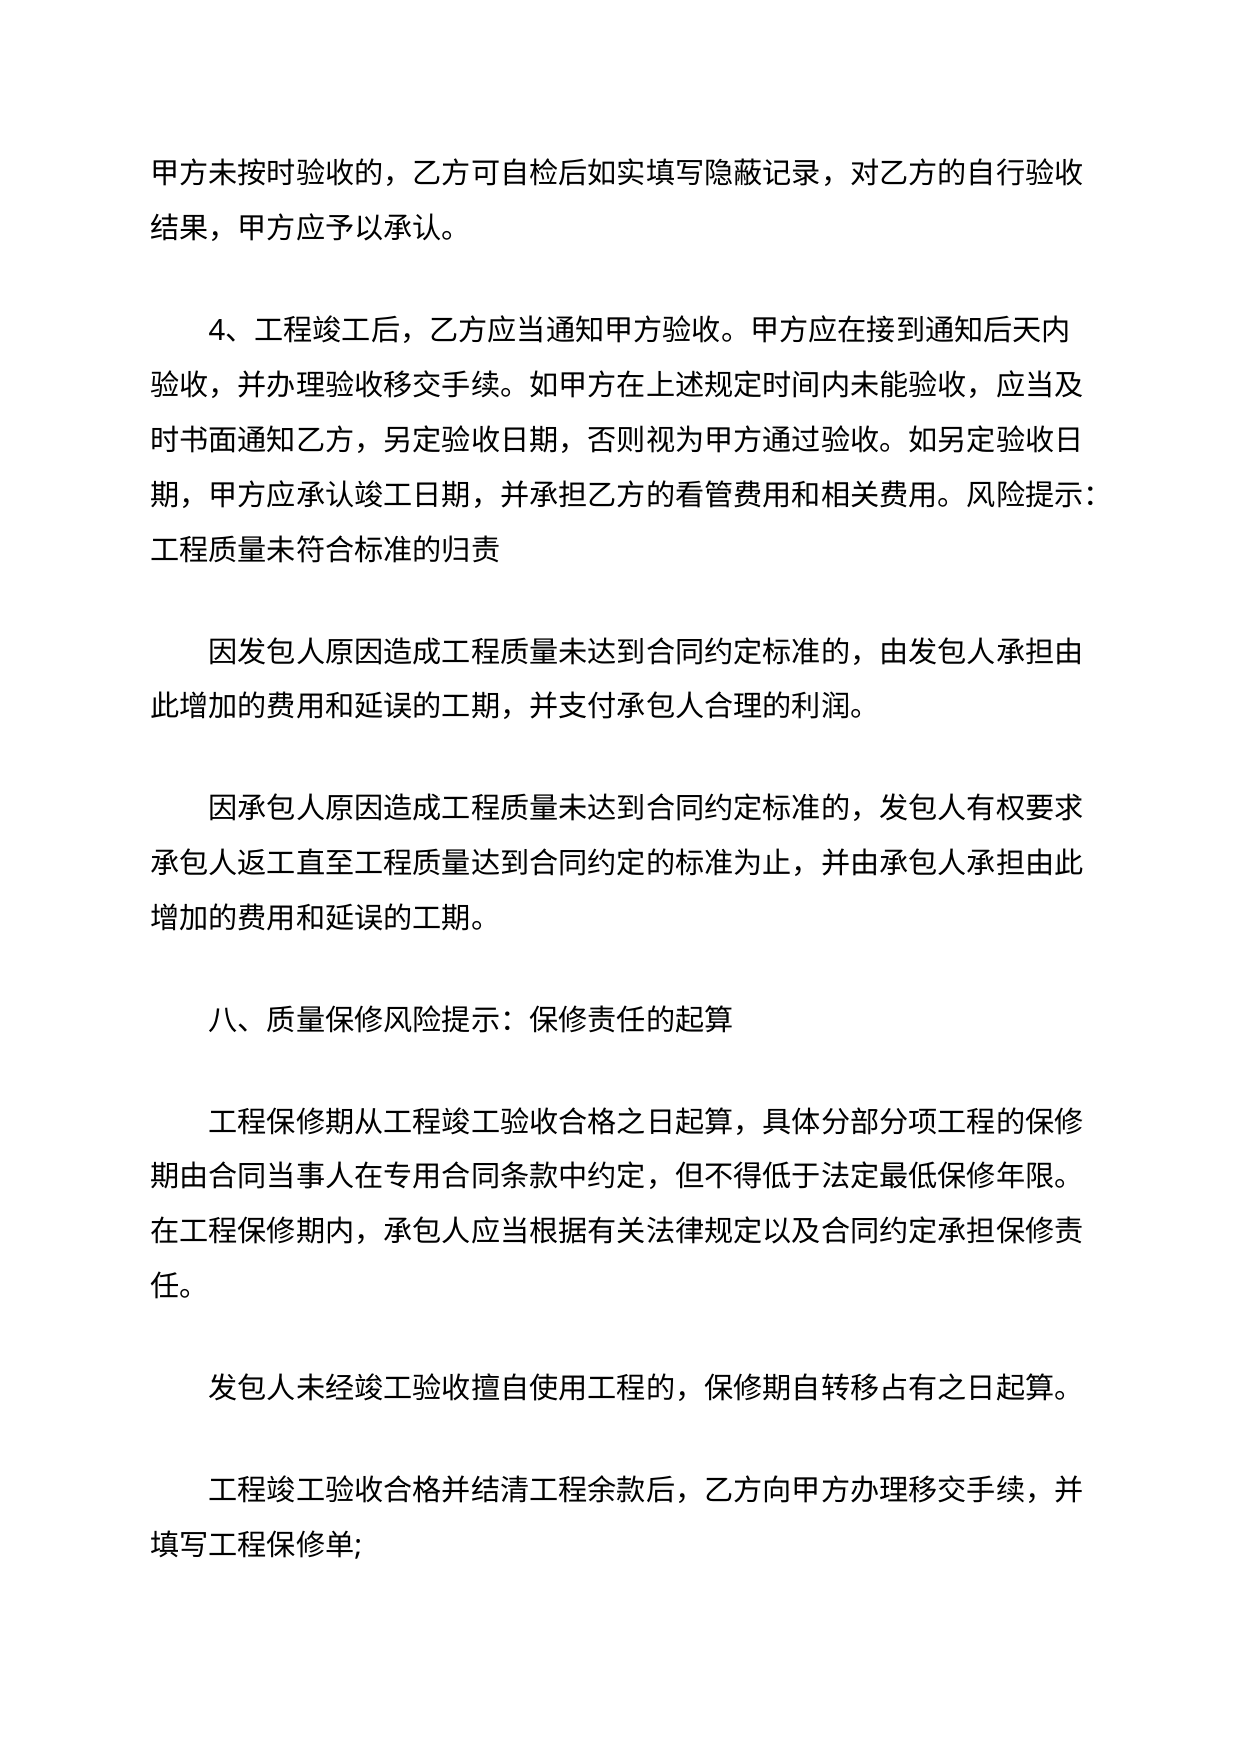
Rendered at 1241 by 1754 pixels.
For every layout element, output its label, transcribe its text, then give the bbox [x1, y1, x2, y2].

text 4、工程竣工后，乙方应当通知甲方验收。甲方应在接到通知后天内验收，并办理验收移交手续。如甲方在上述规定时间内未能验收，应当及时书面通知乙方，另定验收日期，否则视为甲方通过验收。如另定验收日期，甲方应承认竣工日期，并承担乙方的看管费用和相关费用。风险提示：工程质量未符合标准的归责 [150, 307, 1090, 569]
text 发包人未经竣工验收擅自使用工程的，保修期自转移占有之日起算。 [150, 1364, 1090, 1407]
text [150, 150, 1090, 247]
text 八、质量保修风险提示：保修责任的起算 [150, 996, 1090, 1039]
text 因承包人原因造成工程质量未达到合同约定标准的，发包人有权要求承包人返工直至工程质量达到合同约定的标准为止，并由承包人承担由此增加的费用和延误的工期。 [150, 785, 1090, 937]
text 工程保修期从工程竣工验收合格之日起算，具体分部分项工程的保修期由合同当事人在专用合同条款中约定，但不得低于法定最低保修年限。在工程保修期内，承包人应当根据有关法律规定以及合同约定承担保修责任。 [150, 1098, 1090, 1305]
text 因发包人原因造成工程质量未达到合同约定标准的，由发包人承担由此增加的费用和延误的工期，并支付承包人合理的利润。 [150, 628, 1090, 725]
text 工程竣工验收合格并结清工程余款后，乙方向甲方办理移交手续，并填写工程保修单; [150, 1466, 1090, 1564]
